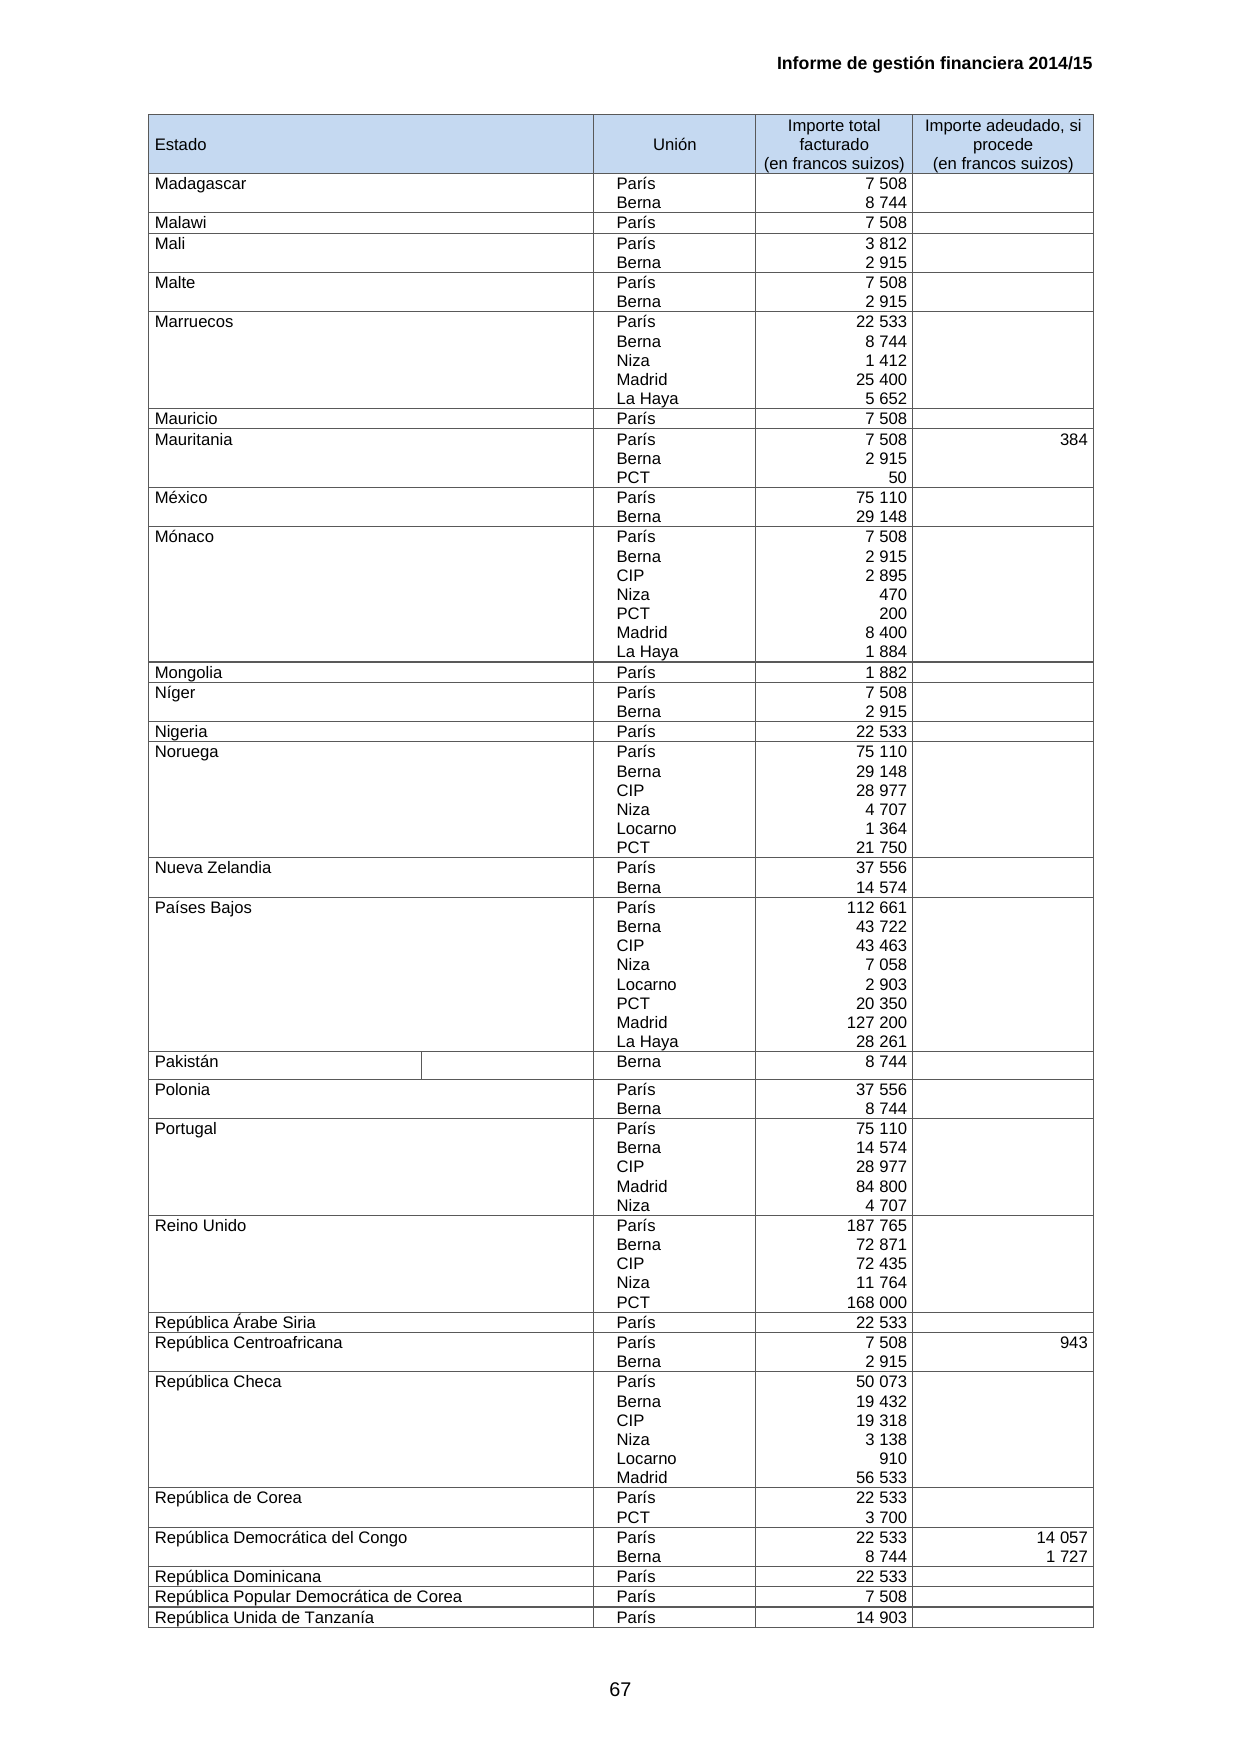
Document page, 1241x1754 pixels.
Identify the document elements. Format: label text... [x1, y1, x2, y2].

table_cell París Berna CIP Niza Locarno PCT [594, 742, 755, 857]
table_cell [913, 898, 1093, 1051]
table_cell París Berna [594, 858, 755, 897]
table_cell 22 533 [756, 1567, 912, 1586]
table_cell Pakistán [149, 1052, 421, 1078]
table_cell [913, 409, 1093, 428]
table_cell 7 508 [756, 213, 912, 232]
table_cell República Dominicana [149, 1567, 593, 1586]
table_cell 22 533 8 744 [756, 1528, 912, 1566]
table_cell Mauricio [149, 409, 593, 428]
table_cell 7 508 2 915 [756, 683, 912, 721]
table_cell República Democrática del Congo [149, 1528, 593, 1566]
table_cell París Berna CIP Niza Locarno PCT Madrid La Haya [594, 898, 755, 1051]
table_cell 187 765 72 871 72 435 11 764 168 000 [756, 1216, 912, 1312]
table_cell 37 556 14 574 [756, 858, 912, 897]
table_cell Malte [149, 273, 593, 311]
table_cell París Berna Niza Madrid La Haya [594, 312, 755, 408]
table_cell 112 661 43 722 43 463 7 058 2 903 20 350 127 200 28 261 [756, 898, 912, 1051]
table_cell Nigeria [149, 722, 593, 741]
table_cell París [594, 213, 755, 232]
table_cell [913, 213, 1093, 232]
table_cell París Berna [594, 1528, 755, 1566]
table_cell París Berna CIP Niza Locarno Madrid [594, 1372, 755, 1487]
table_cell París Berna CIP Madrid Niza [594, 1119, 755, 1215]
table_cell París [594, 663, 755, 682]
table_cell Madagascar [149, 174, 593, 212]
table_cell Mongolia [149, 663, 593, 682]
table_cell [913, 742, 1093, 857]
table_cell 37 556 8 744 [756, 1080, 912, 1118]
table_cell París Berna [594, 174, 755, 212]
table_cell 7 508 [756, 409, 912, 428]
table_cell Países Bajos [149, 898, 593, 1051]
table_cell [913, 273, 1093, 311]
table_cell 384 [913, 429, 1093, 487]
table_cell 14 057 1 727 [913, 1528, 1093, 1566]
table_cell Nueva Zelandia [149, 858, 593, 897]
table_cell República Unida de Tanzanía [149, 1608, 593, 1627]
table_cell París Berna CIP Niza PCT Madrid La Haya [594, 527, 755, 661]
table_cell París Berna PCT [594, 429, 755, 487]
table_cell Marruecos [149, 312, 593, 408]
table_cell 75 110 29 148 [756, 488, 912, 526]
table_cell 50 073 19 432 19 318 3 138 910 56 533 [756, 1372, 912, 1487]
table_cell [913, 1216, 1093, 1312]
table_cell 3 812 2 915 [756, 234, 912, 272]
table_cell [913, 722, 1093, 741]
table_cell República Centroafricana [149, 1333, 593, 1371]
table_cell 7 508 [756, 1587, 912, 1606]
table_cell París Berna [594, 234, 755, 272]
table_cell Malawi [149, 213, 593, 232]
table_cell París [594, 1608, 755, 1627]
table_cell Mónaco [149, 527, 593, 661]
table_cell 7 508 2 915 [756, 1333, 912, 1371]
table_cell 1 882 [756, 663, 912, 682]
table_cell República Popular Democrática de Corea [149, 1587, 593, 1606]
table_cell [913, 1608, 1093, 1627]
table_cell 75 110 29 148 28 977 4 707 1 364 21 750 [756, 742, 912, 857]
table_cell París Berna [594, 1333, 755, 1371]
table_cell 22 533 8 744 1 412 25 400 5 652 [756, 312, 912, 408]
table_cell Noruega [149, 742, 593, 857]
table_cell 943 [913, 1333, 1093, 1371]
table_cell 7 508 2 915 2 895 470 200 8 400 1 884 [756, 527, 912, 661]
table_cell Polonia [149, 1080, 593, 1118]
table_cell [913, 1587, 1093, 1606]
table_cell París Berna [594, 488, 755, 526]
table_cell [913, 488, 1093, 526]
table_cell Berna [594, 1052, 755, 1078]
table_cell 14 903 [756, 1608, 912, 1627]
table_cell [913, 527, 1093, 661]
table_cell París [594, 1567, 755, 1586]
table_cell 7 508 2 915 [756, 273, 912, 311]
table_cell París Berna [594, 1080, 755, 1118]
table_cell [913, 1567, 1093, 1586]
table_cell 7 508 2 915 50 [756, 429, 912, 487]
table_cell [913, 1052, 1093, 1078]
table_cell París Berna CIP Niza PCT [594, 1216, 755, 1312]
table_cell París PCT [594, 1488, 755, 1527]
table_cell [913, 1372, 1093, 1487]
table_cell 75 110 14 574 28 977 84 800 4 707 [756, 1119, 912, 1215]
table_cell México [149, 488, 593, 526]
table_cell [913, 858, 1093, 897]
table_cell [913, 1313, 1093, 1332]
table_cell Níger [149, 683, 593, 721]
table_cell Mauritania [149, 429, 593, 487]
table_cell París Berna [594, 683, 755, 721]
table_cell París [594, 722, 755, 741]
table_cell Portugal [149, 1119, 593, 1215]
table_cell 8 744 [756, 1052, 912, 1078]
table_header Importe adeudado, si procede (en francos suizos) [913, 115, 1093, 173]
table_cell [913, 312, 1093, 408]
table_cell [913, 174, 1093, 212]
table_cell [913, 234, 1093, 272]
table_cell [422, 1052, 593, 1078]
table_cell [913, 663, 1093, 682]
table_header Importe total facturado (en francos suizos) [756, 115, 912, 173]
table_cell París [594, 409, 755, 428]
table_cell [913, 1080, 1093, 1118]
table_cell [913, 1488, 1093, 1527]
table_cell [913, 1119, 1093, 1215]
table_cell 7 508 8 744 [756, 174, 912, 212]
table_header Unión [594, 115, 755, 173]
table_cell 22 533 3 700 [756, 1488, 912, 1527]
table_cell República Árabe Siria [149, 1313, 593, 1332]
table_cell París Berna [594, 273, 755, 311]
table_cell República Checa [149, 1372, 593, 1487]
table_cell [913, 683, 1093, 721]
table_cell París [594, 1587, 755, 1606]
table_cell Mali [149, 234, 593, 272]
table_cell 22 533 [756, 722, 912, 741]
table_cell Reino Unido [149, 1216, 593, 1312]
table_header Estado [149, 115, 593, 173]
table_cell República de Corea [149, 1488, 593, 1527]
table_cell 22 533 [756, 1313, 912, 1332]
table_cell París [594, 1313, 755, 1332]
